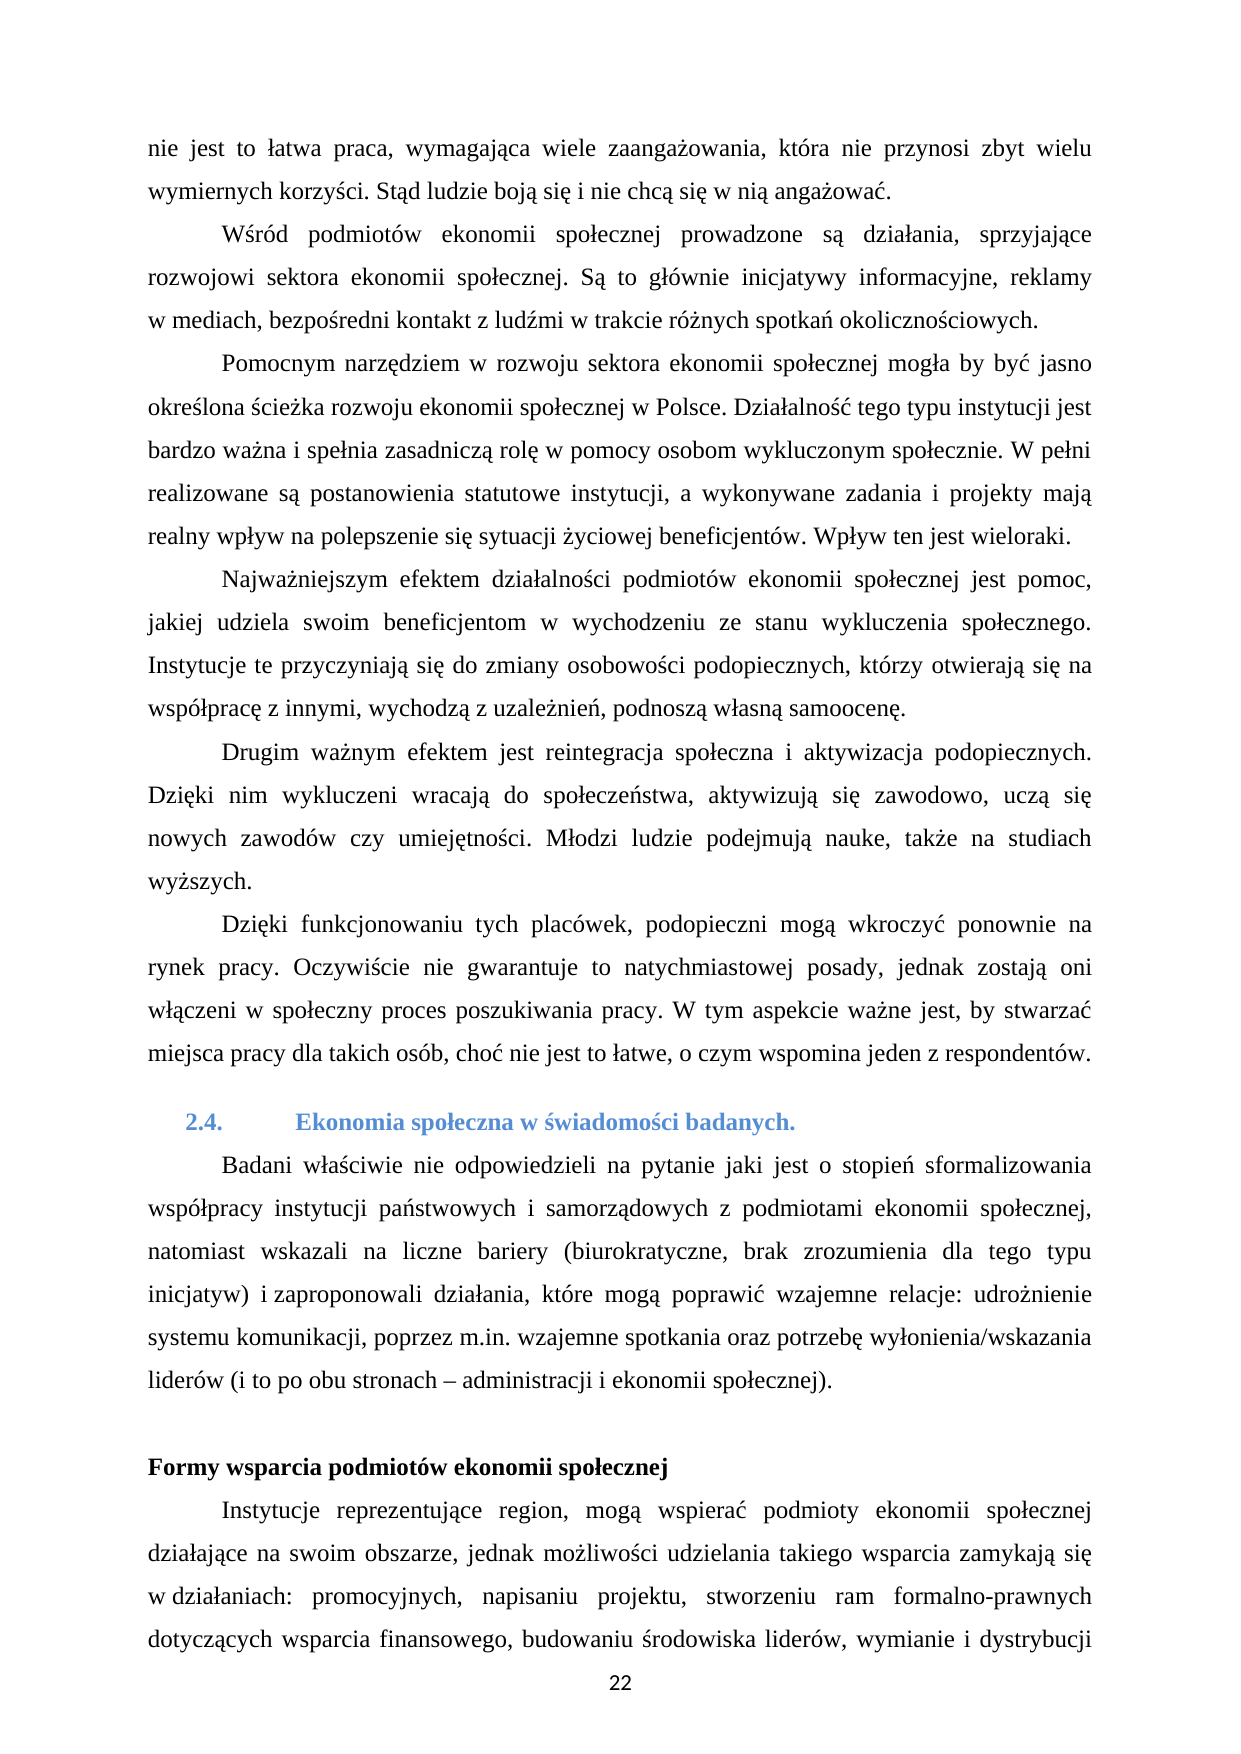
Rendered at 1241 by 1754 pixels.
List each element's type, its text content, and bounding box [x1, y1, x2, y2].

list Badani właściwie nie odpowiedzieli na pytanie jaki jest o stopień sformalizowania współpracy instytucji państwowych i samorządowych z podmiotami ekonomii społecznej, natomiast wskazali na liczne bariery (biurokratyczne, brak zrozumienia dla tego typu inicjatyw) i zaproponowali działania, które mogą poprawić wzajemne relacje: udrożnienie systemu komunikacji, poprzez m.in. wzajemne spotkania oraz potrzebę wyłonienia/wskazania liderów (i to po obu stronach – administracji i ekonomii społecznej). [148, 1150, 1093, 1394]
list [148, 1495, 1093, 1653]
text Najważniejszym efektem działalności podmiotów ekonomii społecznej jest pomoc, jakiej udziela swoim beneficjentom w wychodzeniu ze stanu wykluczenia społecznego. Instytucje te przyczyniają się do zmiany osobowości podopiecznych, którzy otwierają się na współpracę z innymi, wychodzą z uzależnień, podnoszą własną samoocenę. [148, 564, 1093, 722]
text Drugim ważnym efektem jest reintegracja społeczna i aktywizacja podopiecznych. Dzięki nim wykluczeni wracają do społeczeństwa, aktywizują się zawodowo, uczą się nowych zawodów czy umiejętności. Młodzi ludzie podejmują nauke, także na studiach wyższych. [148, 737, 1093, 895]
text Wśród podmiotów ekonomii społecznej prowadzone są działania, sprzyjające rozwojowi sektora ekonomii społecznej. Są to głównie inicjatywy informacyjne, reklamy w mediach, bezpośredni kontakt z ludźmi w trakcie różnych spotkań okolicznościowych. [148, 219, 1093, 334]
list Formy wsparcia podmiotów ekonomii społecznej [148, 1452, 1093, 1480]
list Ekonomia społeczna w świadomości badanych. [185, 1107, 1093, 1135]
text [148, 133, 1093, 205]
text Pomocnym narzędziem w rozwoju sektora ekonomii społecznej mogła by być jasno określona ścieżka rozwoju ekonomii społecznej w Polsce. Działalność tego typu instytucji jest bardzo ważna i spełnia zasadniczą rolę w pomocy osobom wykluczonym społecznie. W pełni realizowane są postanowienia statutowe instytucji, a wykonywane zadania i projekty mają realny wpływ na polepszenie się sytuacji życiowej beneficjentów. Wpływ ten jest wieloraki. [148, 348, 1093, 550]
text Dzięki funkcjonowaniu tych placówek, podopieczni mogą wkroczyć ponownie na rynek pracy. Oczywiście nie gwarantuje to natychmiastowej posady, jednak zostają oni włączeni w społeczny proces poszukiwania pracy. W tym aspekcie ważne jest, by stwarzać miejsca pracy dla takich osób, choć nie jest to łatwe, o czym wspomina jeden z respondentów. [148, 909, 1093, 1067]
